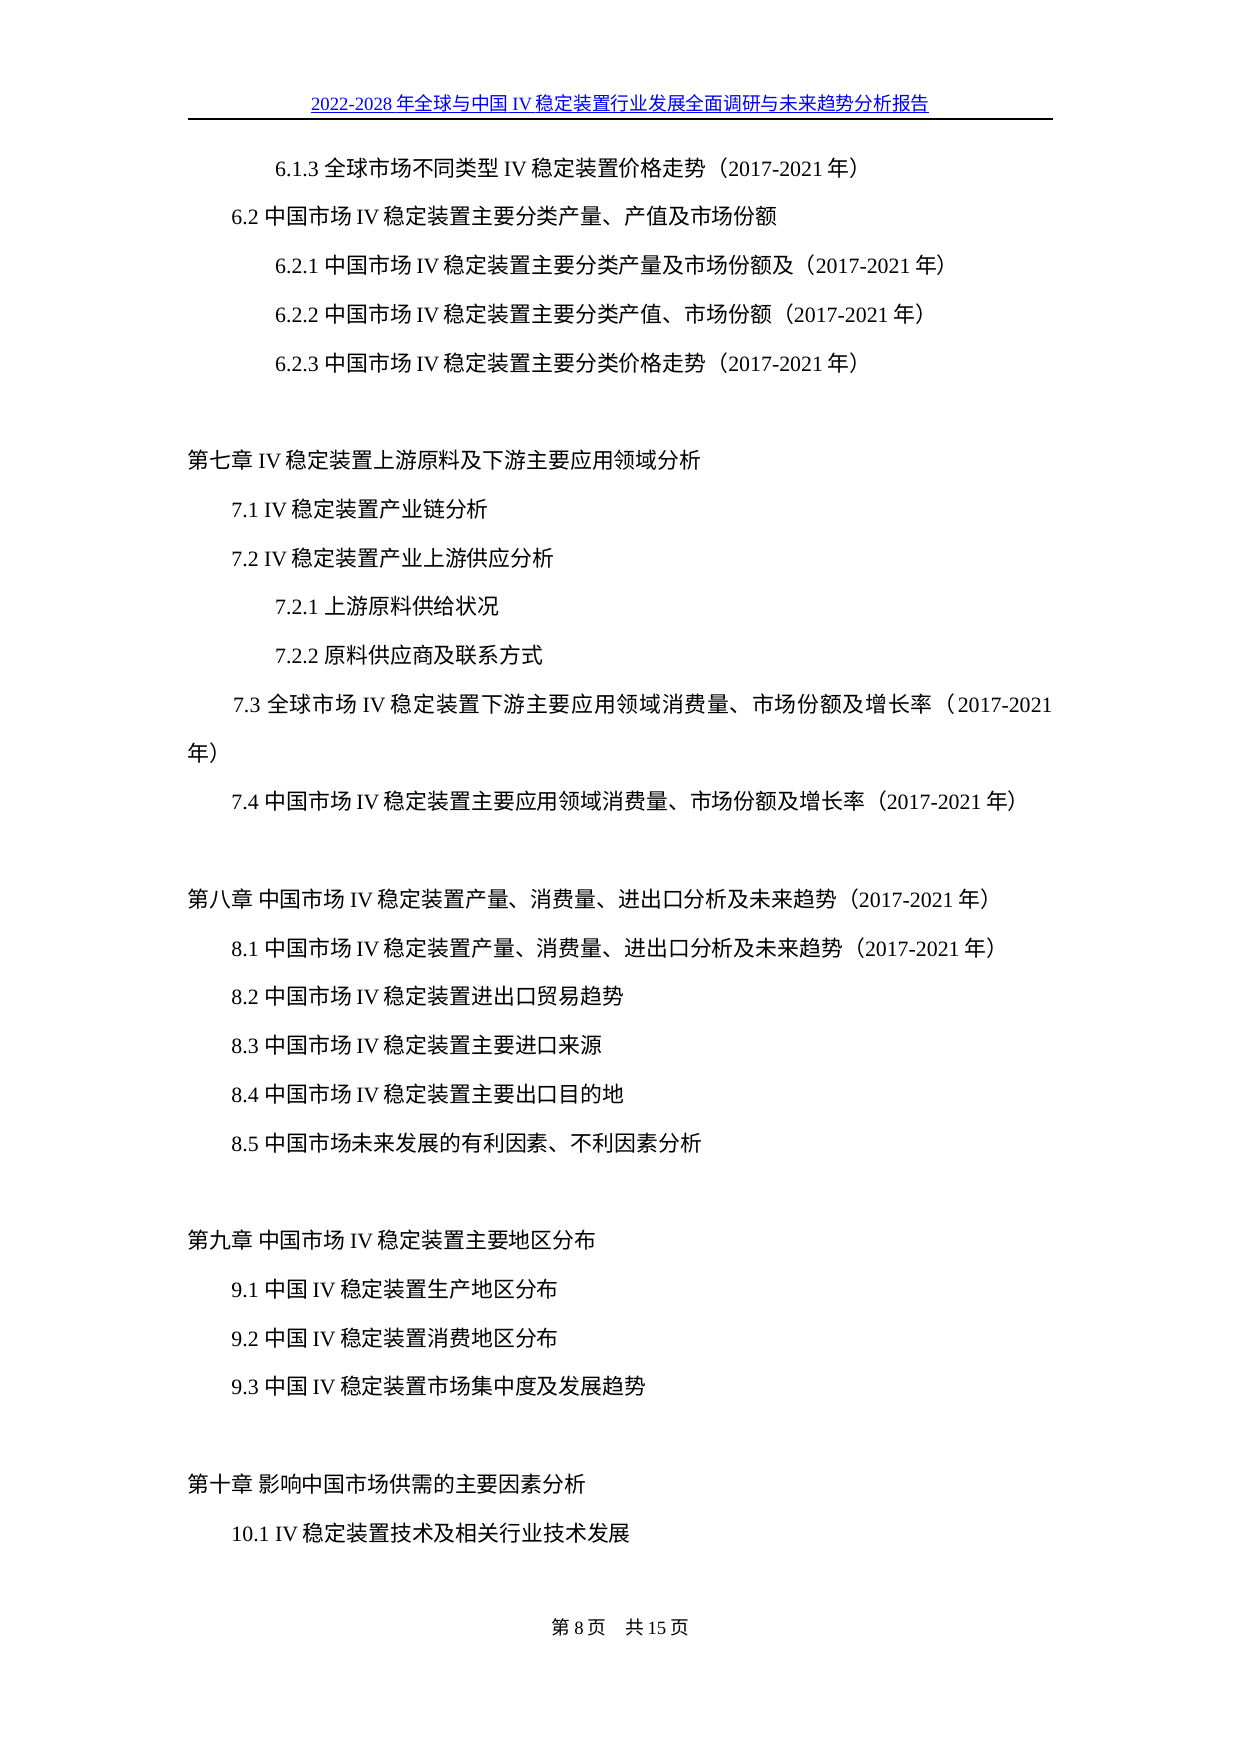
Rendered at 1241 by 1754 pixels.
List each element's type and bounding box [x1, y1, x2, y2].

text [187, 150, 1053, 1548]
